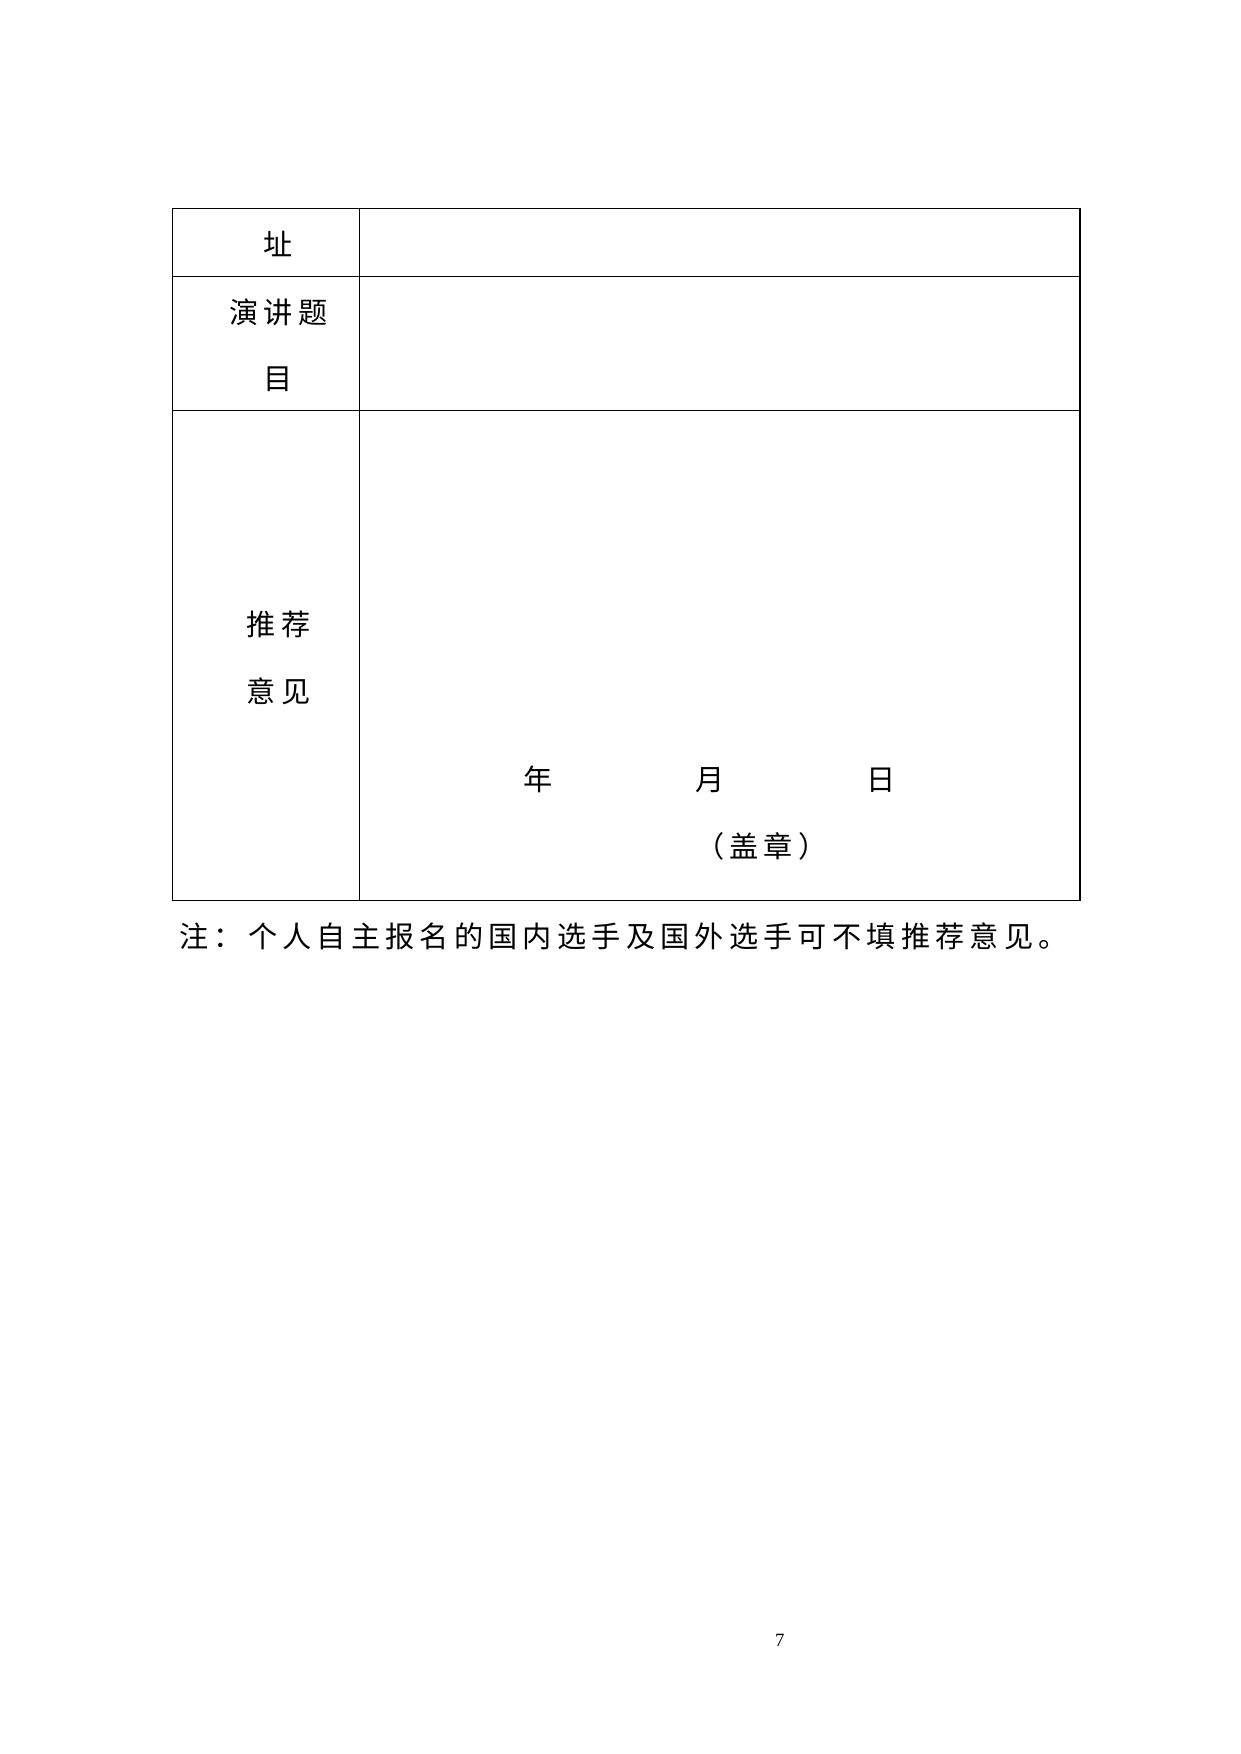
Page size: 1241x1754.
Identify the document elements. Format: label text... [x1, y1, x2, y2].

table_cell 年 月 日 （盖章） [360, 411, 1079, 900]
table_cell [360, 209, 1079, 276]
subtitle 注：个人自主报名的国内选手及国外选手可不填推荐意见。 [179, 901, 1073, 968]
table_cell 推荐 意见 [173, 411, 359, 900]
table_cell 演讲题目 [173, 277, 359, 410]
table_cell 通讯地址 [173, 209, 359, 276]
table_cell [360, 277, 1079, 410]
